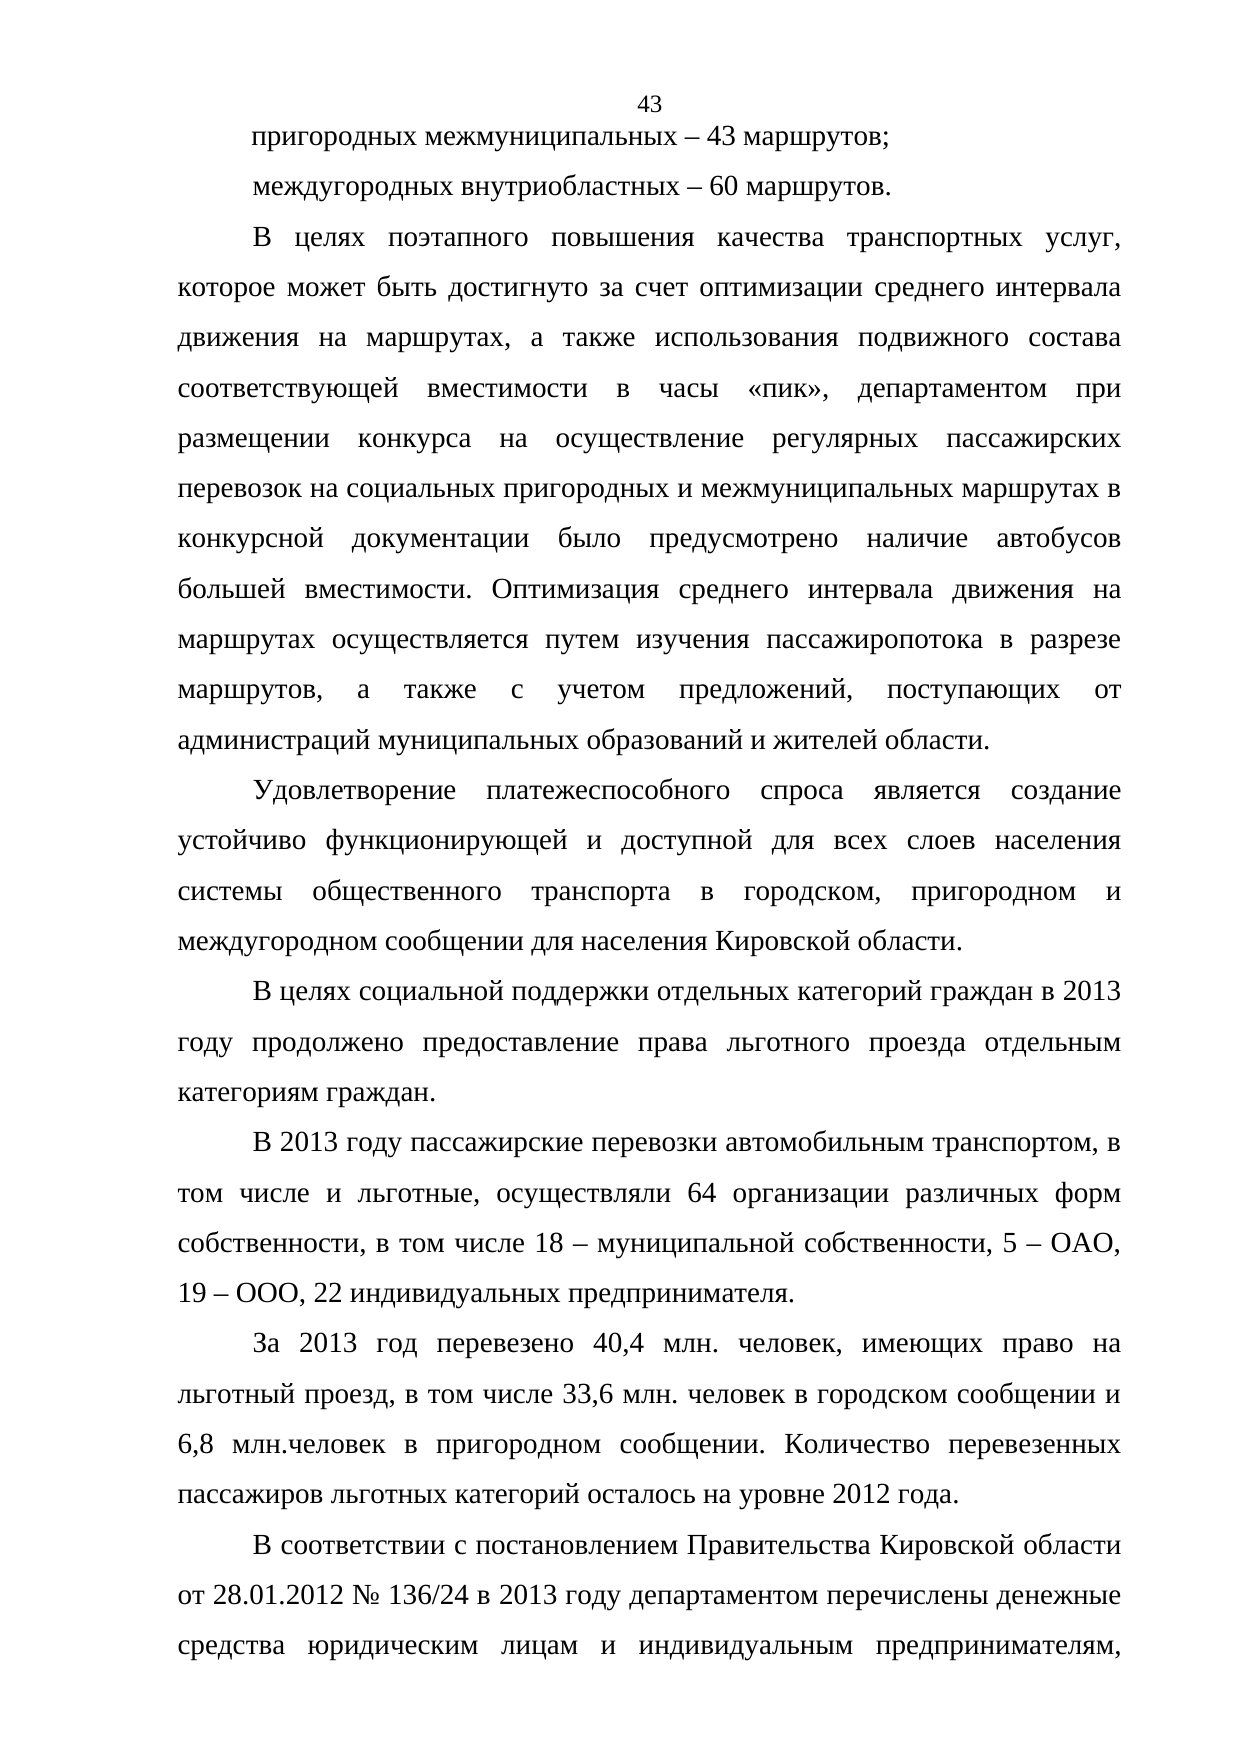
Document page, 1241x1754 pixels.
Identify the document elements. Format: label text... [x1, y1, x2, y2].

text пригородных межмуниципальных – 43 маршрутов; [177, 118, 1122, 152]
text междугородных внутриобластных – 60 маршрутов. [177, 168, 1122, 202]
text В целях поэтапного повышения качества транспортных услуг, которое может быть достигнуто за счет оптимизации среднего интервала движения на маршрутах, а также использования подвижного состава соответствующей вместимости в часы «пик», департаментом при размещении конкурса на осуществление регулярных пассажирских перевозок на социальных пригородных и межмуниципальных маршрутах в конкурсной документации было предусмотрено наличие автобусов большей вместимости. Оптимизация среднего интервала движения на маршрутах осуществляется путем изучения пассажиропотока в разрезе маршрутов, а также с учетом предложений, поступающих от администраций муниципальных образований и жителей области. [177, 219, 1122, 755]
text За 2013 год перевезено 40,4 млн. человек, имеющих право на льготный проезд, в том числе 33,6 млн. человек в городском сообщении и 6,8 млн.человек в пригородном сообщении. Количество перевезенных пассажиров льготных категорий осталось на уровне 2012 года. [177, 1326, 1122, 1510]
text В 2013 году пассажирские перевозки автомобильным транспортом, в том числе и льготные, осуществляли 64 организации различных форм собственности, в том числе 18 – муниципальной собственности, 5 – ОАО, 19 – ООО, 22 индивидуальных предпринимателя. [177, 1124, 1122, 1309]
text В целях социальной поддержки отдельных категорий граждан в 2013 году продолжено предоставление права льготного проезда отдельным категориям граждан. [177, 973, 1122, 1108]
text Удовлетворение платежеспособного спроса является создание устойчиво функционирующей и доступной для всех слоев населения системы общественного транспорта в городском, пригородном и междугородном сообщении для населения Кировской области. [177, 772, 1122, 957]
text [177, 1527, 1122, 1661]
